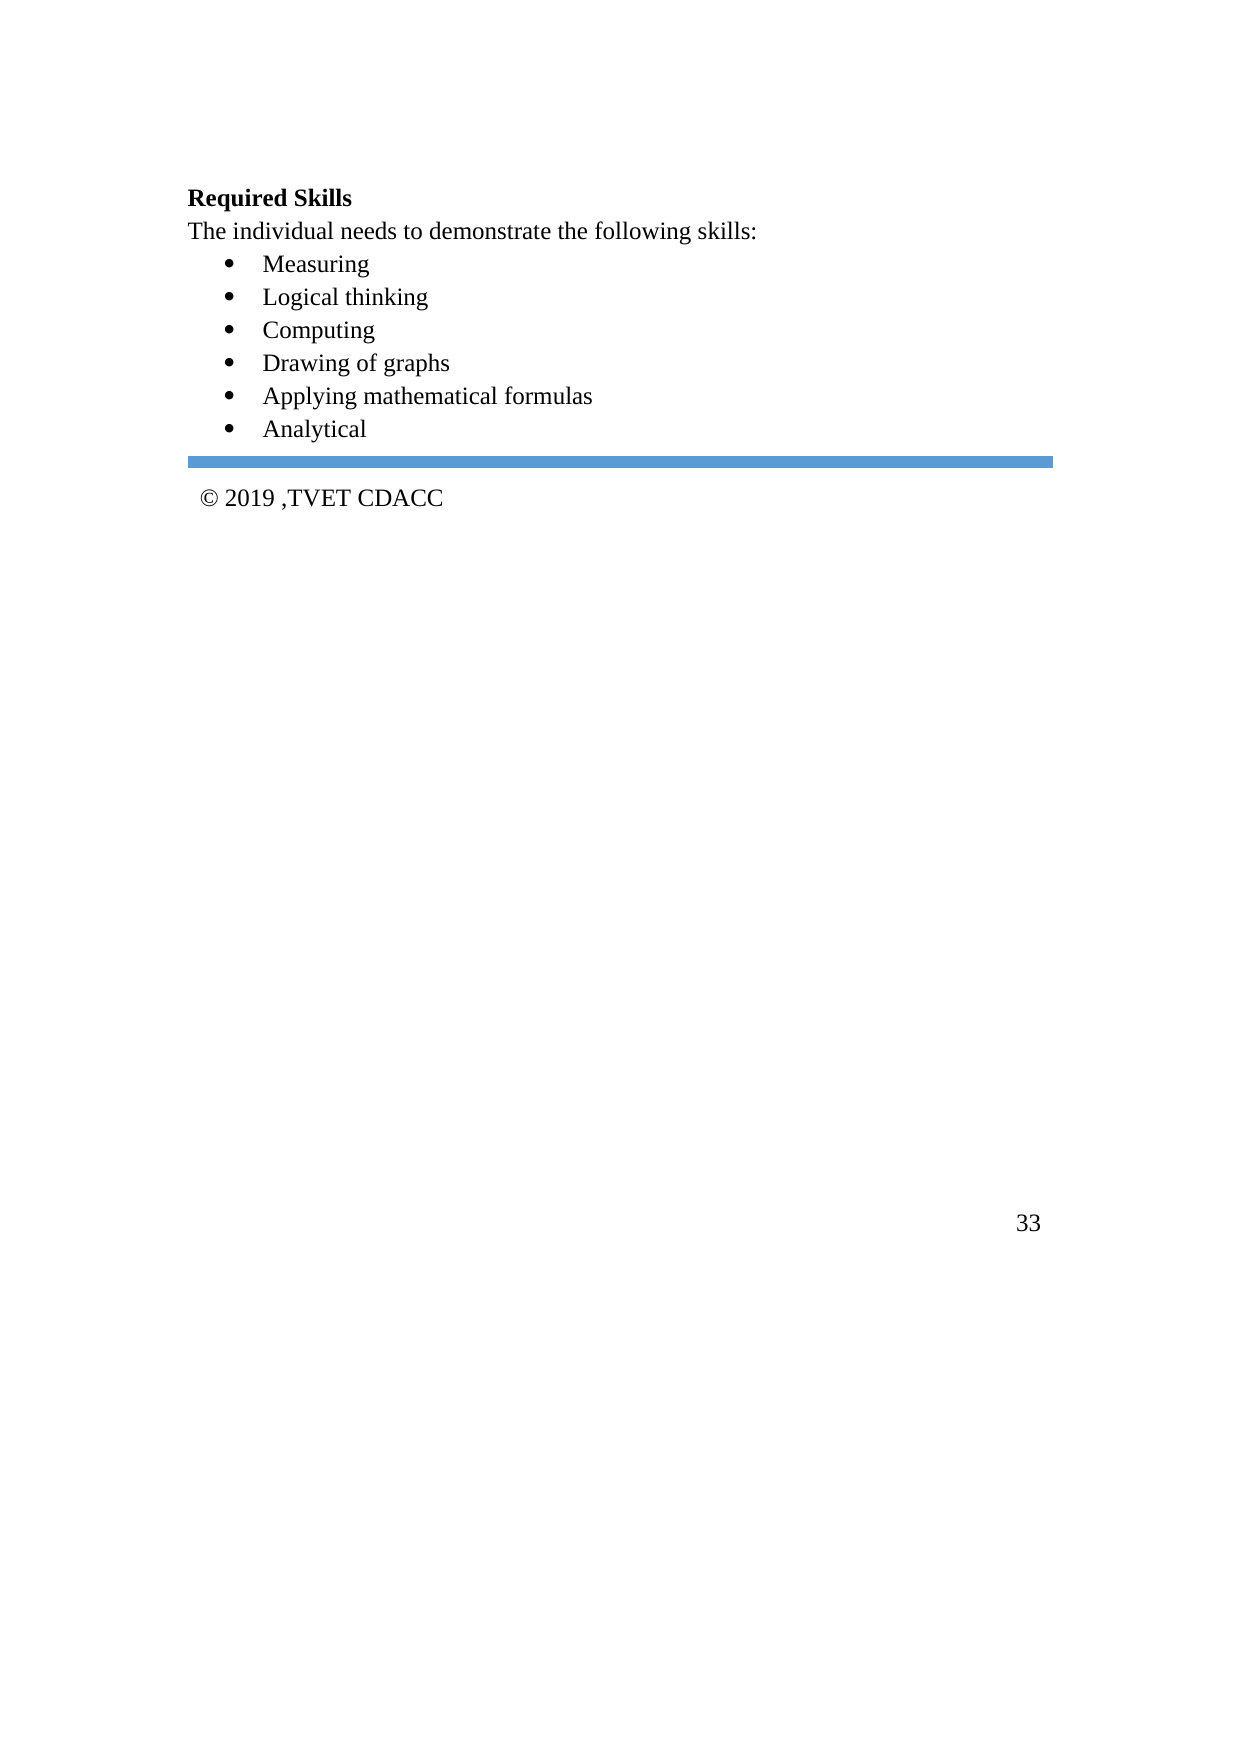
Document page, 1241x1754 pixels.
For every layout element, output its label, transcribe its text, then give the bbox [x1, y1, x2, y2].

list Drawing of graphs [225, 348, 1053, 377]
text The individual needs to demonstrate the following skills: [187, 216, 1053, 245]
list Computing [225, 315, 1053, 344]
list Measuring [225, 249, 1053, 278]
list Applying mathematical formulas [225, 381, 1053, 410]
list Analytical [225, 414, 1053, 443]
list Logical thinking [225, 282, 1053, 311]
text Required Skills [187, 183, 1053, 212]
